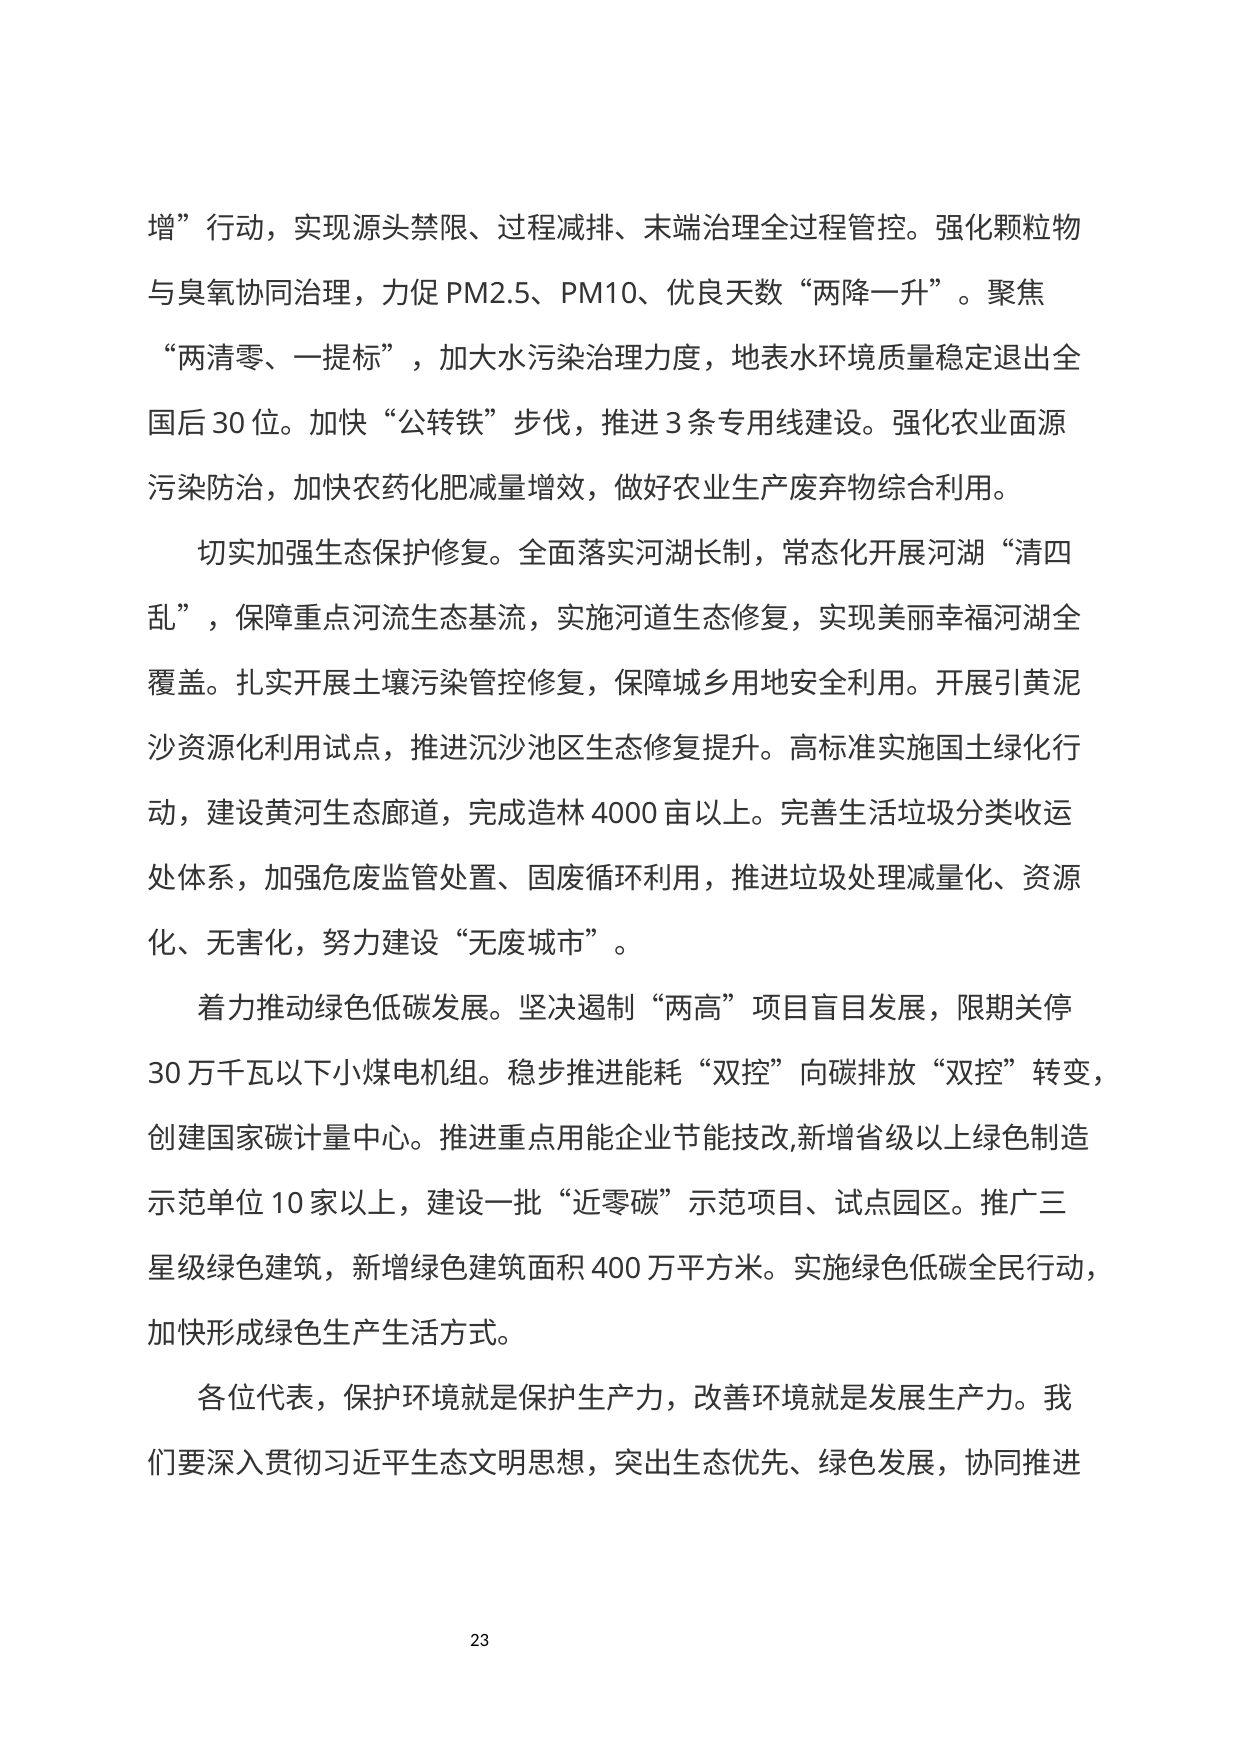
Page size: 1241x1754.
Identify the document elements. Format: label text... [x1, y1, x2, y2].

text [148, 1363, 1092, 1493]
text 着力推动绿色低碳发展。坚决遏制“两高”项目盲目发展，限期关停30万千瓦以下小煤电机组。稳步推进能耗“双控”向碳排放“双控”转变，创建国家碳计量中心。推进重点用能企业节能技改,新增省级以上绿色制造示范单位10家以上，建设一批“近零碳”示范项目、试点园区。推广三星级绿色建筑，新增绿色建筑面积400万平方米。实施绿色低碳全民行动，加快形成绿色生产生活方式。 [148, 973, 1092, 1363]
text 切实加强生态保护修复。全面落实河湖长制，常态化开展河湖“清四乱”，保障重点河流生态基流，实施河道生态修复，实现美丽幸福河湖全覆盖。扎实开展土壤污染管控修复，保障城乡用地安全利用。开展引黄泥沙资源化利用试点，推进沉沙池区生态修复提升。高标准实施国土绿化行动，建设黄河生态廊道，完成造林4000亩以上。完善生活垃圾分类收运处体系，加强危废监管处置、固废循环利用，推进垃圾处理减量化、资源化、无害化，努力建设“无废城市”。 [148, 518, 1092, 973]
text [148, 193, 1092, 518]
